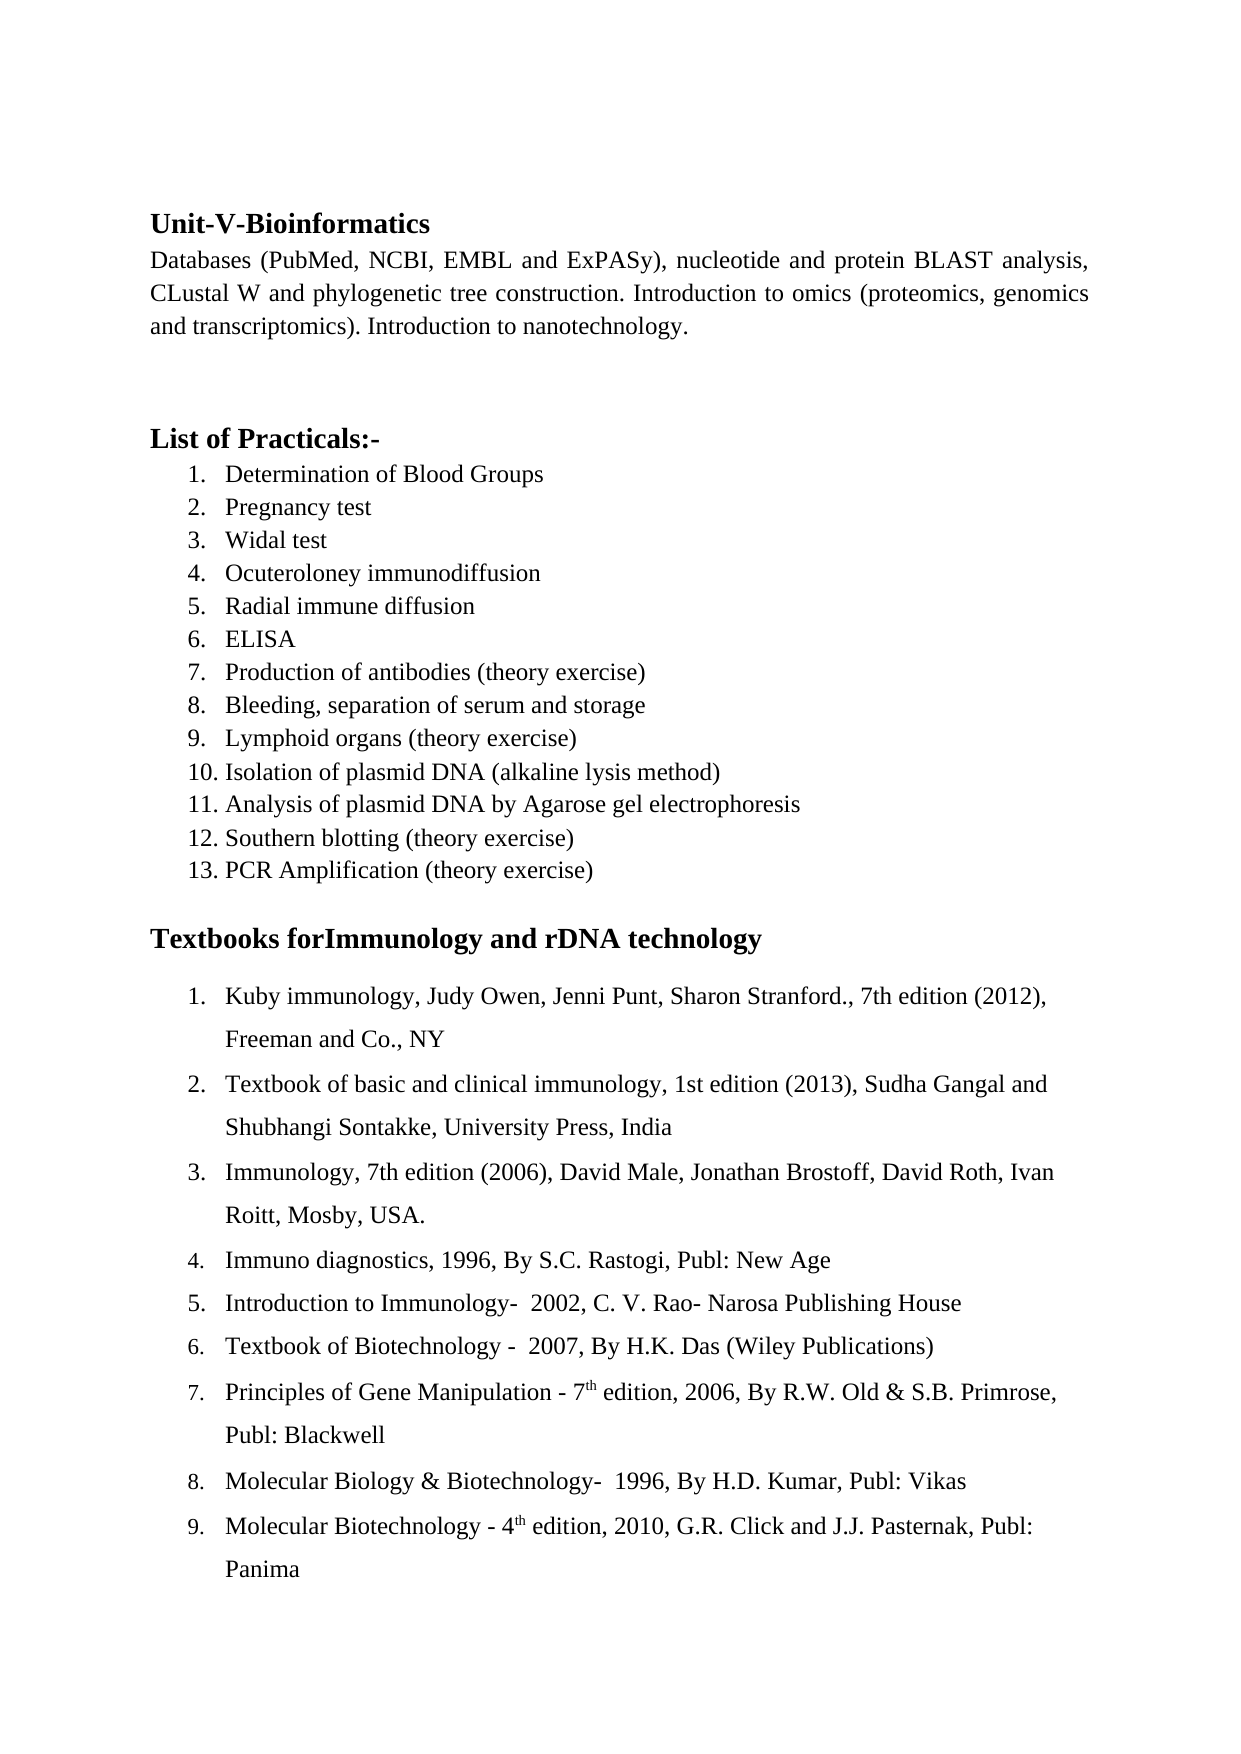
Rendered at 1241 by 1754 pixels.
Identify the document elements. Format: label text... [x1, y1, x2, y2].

list Textbook of Biotechnology - 2007, By H.K. Das (Wiley Publications) [187, 1331, 1090, 1360]
list Kuby immunology, Judy Owen, Jenni Punt, Sharon Stranford., 7th edition (2012), Freeman and Co., NY [187, 981, 1090, 1053]
list ELISA [187, 624, 1090, 653]
text Databases (PubMed, NCBI, EMBL and ExPASy), nucleotide and protein BLAST analysis, CLustal W and phylogenetic tree construction. Introduction to omics (proteomics, genomics and transcriptomics). Introduction to nanotechnology. [150, 245, 1090, 339]
list Immuno diagnostics, 1996, By S.C. Rastogi, Publ: New Age [187, 1245, 1090, 1274]
list Widal test [187, 525, 1090, 554]
text Unit-V-Bioinformatics [150, 206, 1090, 240]
list Immunology, 7th edition (2006), David Male, Jonathan Brostoff, David Roth, Ivan Roitt, Mosby, USA. [187, 1157, 1090, 1229]
list Lymphoid organs (theory exercise) [187, 723, 1090, 752]
list Pregnancy test [187, 492, 1090, 521]
list Principles of Gene Manipulation - 7th edition, 2006, By R.W. Old & S.B. Primrose, Publ: Blackwell [187, 1377, 1090, 1449]
text List of Practicals:- [150, 421, 1090, 454]
list Introduction to Immunology- 2002, C. V. Rao- Narosa Publishing House [187, 1288, 1090, 1317]
list Analysis of plasmid DNA by Agarose gel electrophoresis [187, 789, 1090, 818]
list Determination of Blood Groups [187, 459, 1090, 488]
list Molecular Biotechnology - 4th edition, 2010, G.R. Click and J.J. Pasternak, Publ: Panima [187, 1511, 1090, 1583]
list Molecular Biology & Biotechnology- 1996, By H.D. Kumar, Publ: Vikas [187, 1466, 1090, 1494]
list Production of antibodies (theory exercise) [187, 657, 1090, 686]
list Southern blotting (theory exercise) [187, 823, 1090, 851]
list PCR Amplification (theory exercise) [187, 856, 1090, 884]
list Textbook of basic and clinical immunology, 1st edition (2013), Sudha Gangal and Shubhangi Sontakke, University Press, India [187, 1069, 1090, 1141]
list Ocuteroloney immunodiffusion [187, 558, 1090, 587]
text Textbooks forImmunology and rDNA technology [150, 922, 1090, 955]
list Isolation of plasmid DNA (alkaline lysis method) [187, 757, 1090, 785]
list Radial immune diffusion [187, 591, 1090, 620]
list Bleeding, separation of serum and storage [187, 691, 1090, 719]
